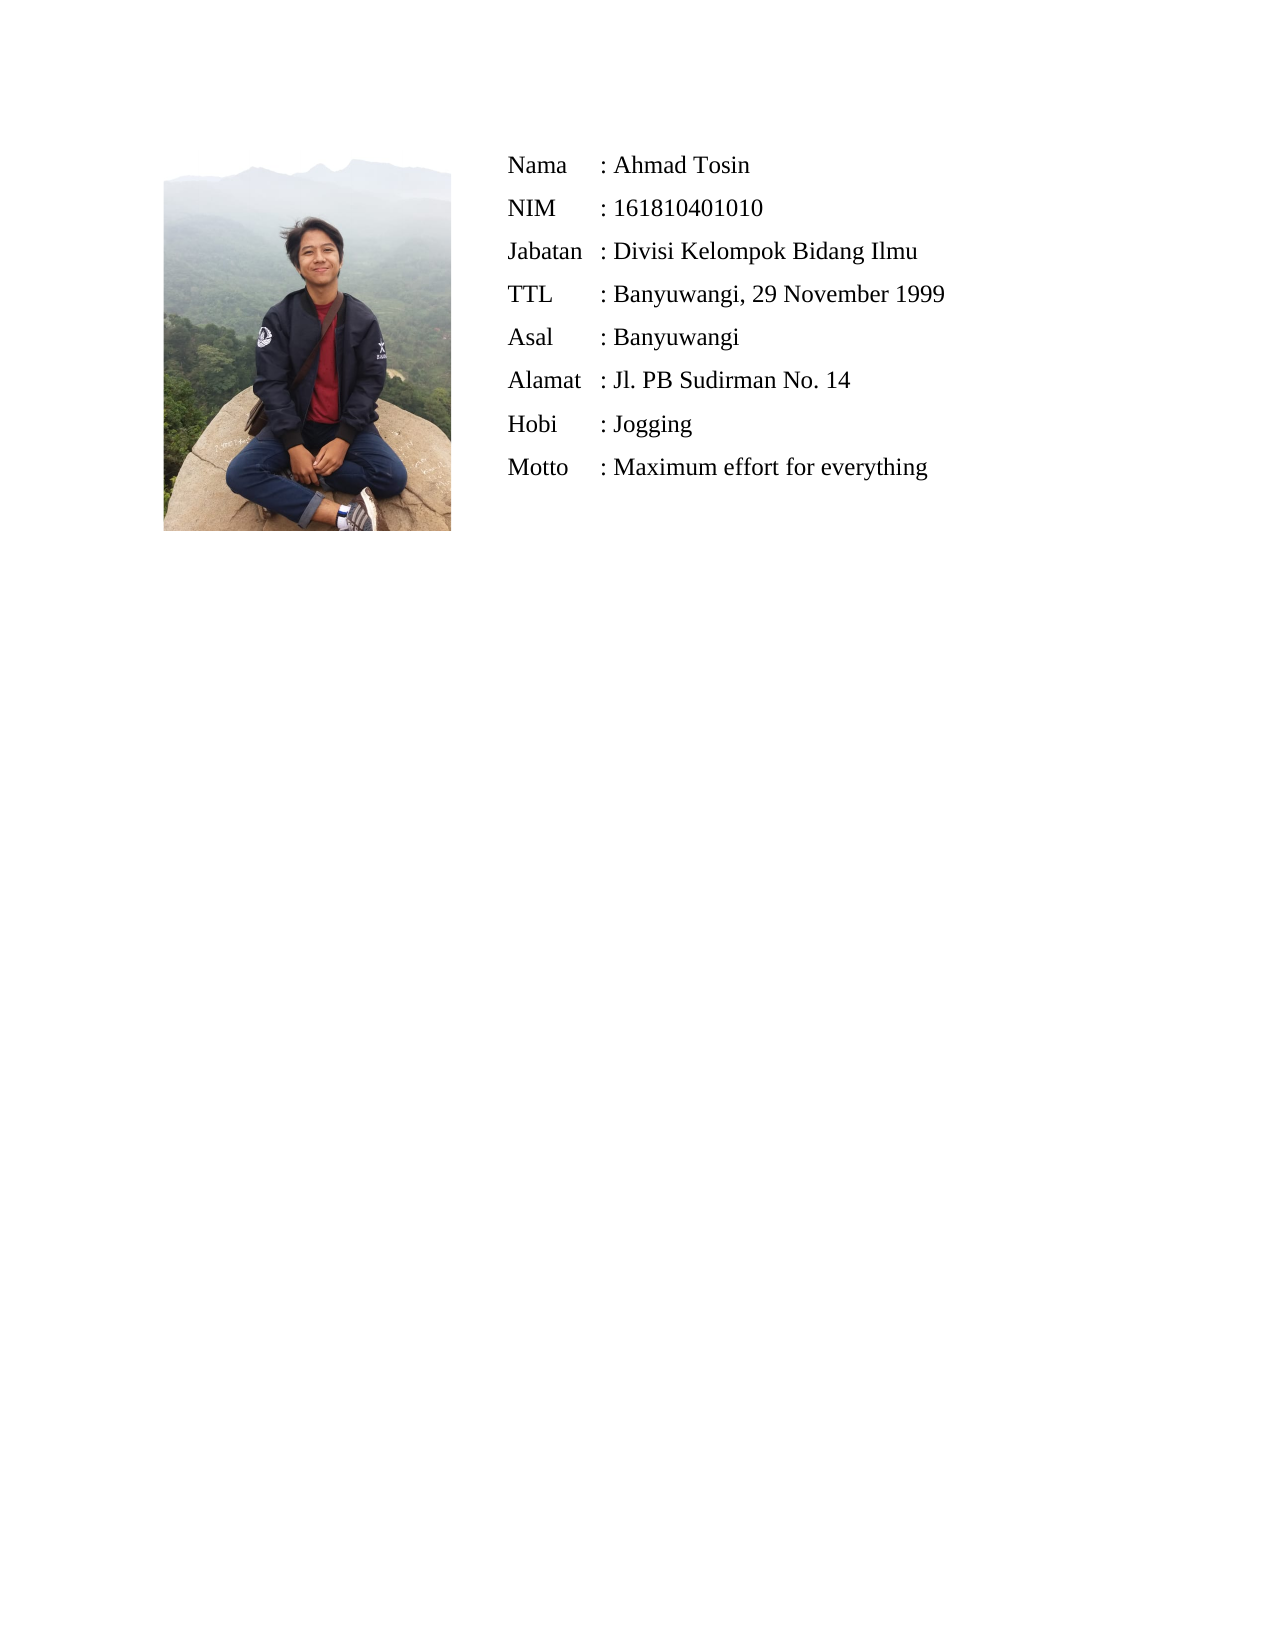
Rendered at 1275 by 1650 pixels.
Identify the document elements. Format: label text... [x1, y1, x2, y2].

list NIM : 161810401010 [452, 193, 1125, 222]
list Nama : Ahmad Tosin [452, 150, 1125, 179]
list Jabatan : Divisi Kelompok Bidang Ilmu [452, 236, 1125, 265]
list Asal : Banyuwangi [452, 322, 1125, 351]
list Hobi : Jogging [452, 409, 1125, 437]
picture [163, 150, 452, 531]
list TTL : Banyuwangi, 29 November 1999 [452, 279, 1125, 308]
list Motto : Maximum effort for everything [452, 452, 1125, 481]
list Alamat : Jl. PB Sudirman No. 14 [452, 366, 1125, 394]
